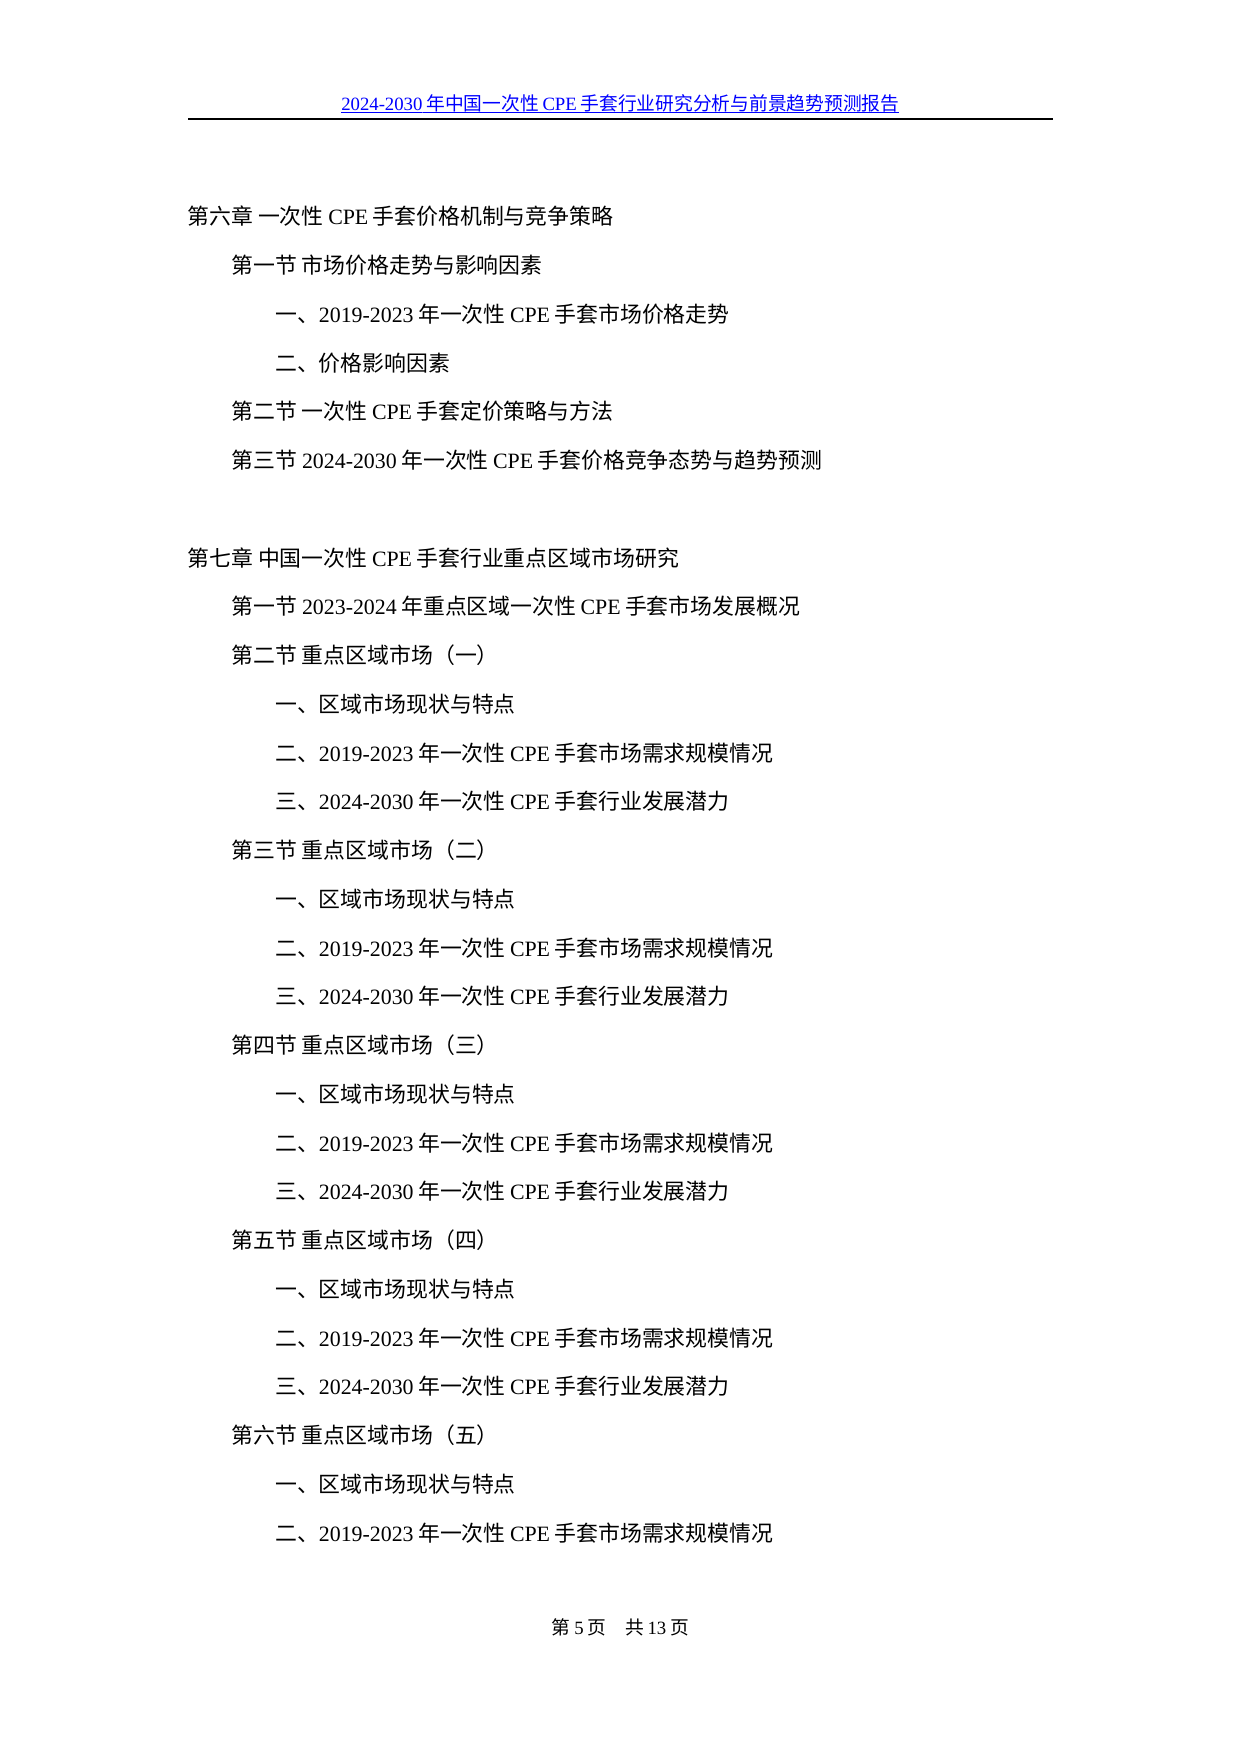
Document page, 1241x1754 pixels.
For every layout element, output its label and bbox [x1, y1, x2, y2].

text [187, 150, 1053, 1548]
